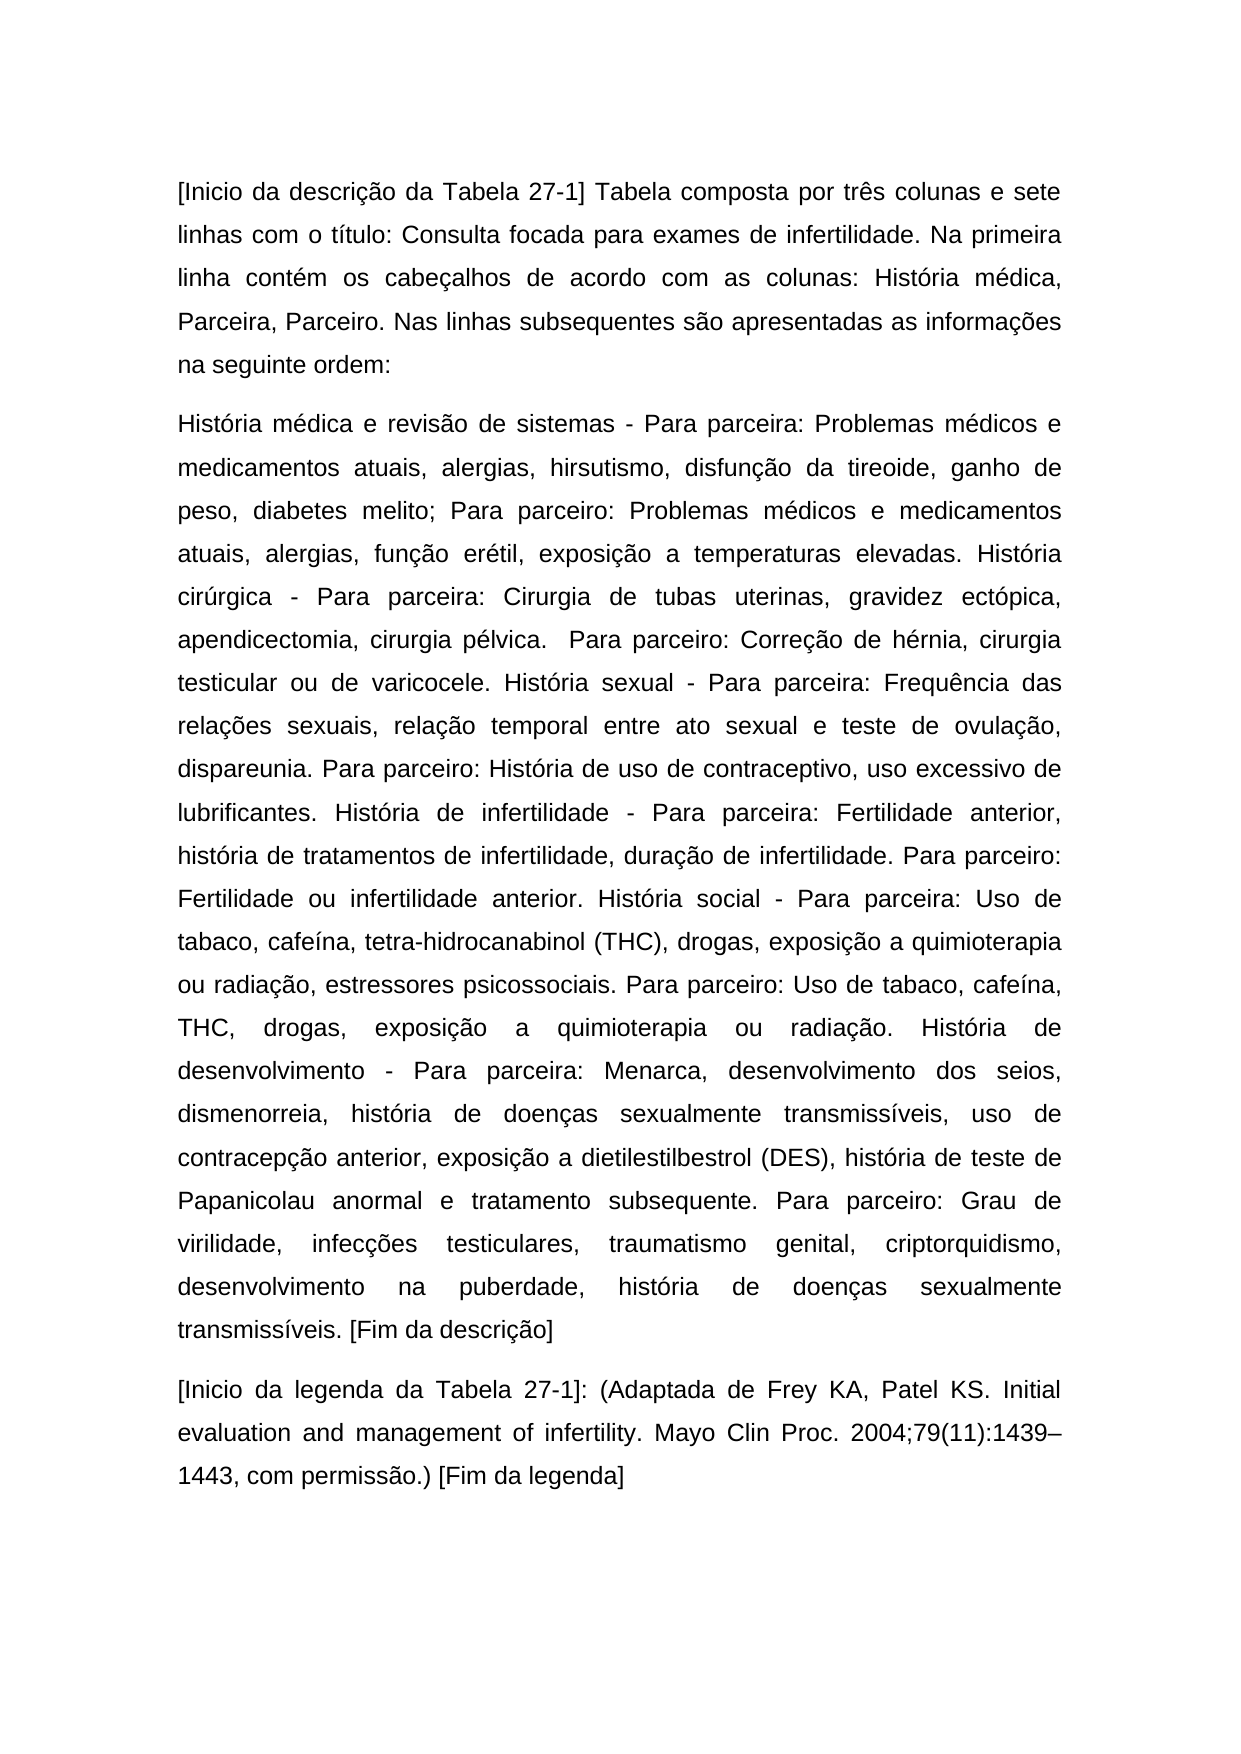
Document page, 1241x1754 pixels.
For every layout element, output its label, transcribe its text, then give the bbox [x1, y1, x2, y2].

text [Inicio da descrição da Tabela 27-1] Tabela composta por três colunas e sete linhas com o título: Consulta focada para exames de infertilidade. Na primeira linha contém os cabeçalhos de acordo com as colunas: História médica, Parceira, Parceiro. Nas linhas subsequentes são apresentadas as informações na seguinte ordem: [177, 177, 1063, 378]
text [Inicio da legenda da Tabela 27-1]: (Adaptada de Frey KA, Patel KS. Initial evaluation and management of infertility. Mayo Clin Proc. 2004;79(11):1439–1443, com permissão.) [Fim da legenda] [177, 1375, 1063, 1490]
text História médica e revisão de sistemas - Para parceira: Problemas médicos e medicamentos atuais, alergias, hirsutismo, disfunção da tireoide, ganho de peso, diabetes melito; Para parceiro: Problemas médicos e medicamentos atuais, alergias, função erétil, exposição a temperaturas elevadas. História cirúrgica - Para parceira: Cirurgia de tubas uterinas, gravidez ectópica, apendicectomia, cirurgia pélvica. Para parceiro: Correção de hérnia, cirurgia testicular ou de varicocele. História sexual - Para parceira: Frequência das relações sexuais, relação temporal entre ato sexual e teste de ovulação, dispareunia. Para parceiro: História de uso de contraceptivo, uso excessivo de lubrificantes. História de infertilidade - Para parceira: Fertilidade anterior, história de tratamentos de infertilidade, duração de infertilidade. Para parceiro: Fertilidade ou infertilidade anterior. História social - Para parceira: Uso de tabaco, cafeína, tetra-hidrocanabinol (THC), drogas, exposição a quimioterapia ou radiação, estressores psicossociais. Para parceiro: Uso de tabaco, cafeína, THC, drogas, exposição a quimioterapia ou radiação. História de desenvolvimento - Para parceira: Menarca, desenvolvimento dos seios, dismenorreia, história de doenças sexualmente transmissíveis, uso de contracepção anterior, exposição a dietilestilbestrol (DES), história de teste de Papanicolau anormal e tratamento subsequente. Para parceiro: Grau de virilidade, infecções testiculares, traumatismo genital, criptorquidismo, desenvolvimento na puberdade, história de doenças sexualmente transmissíveis. [Fim da descrição] [177, 409, 1063, 1344]
